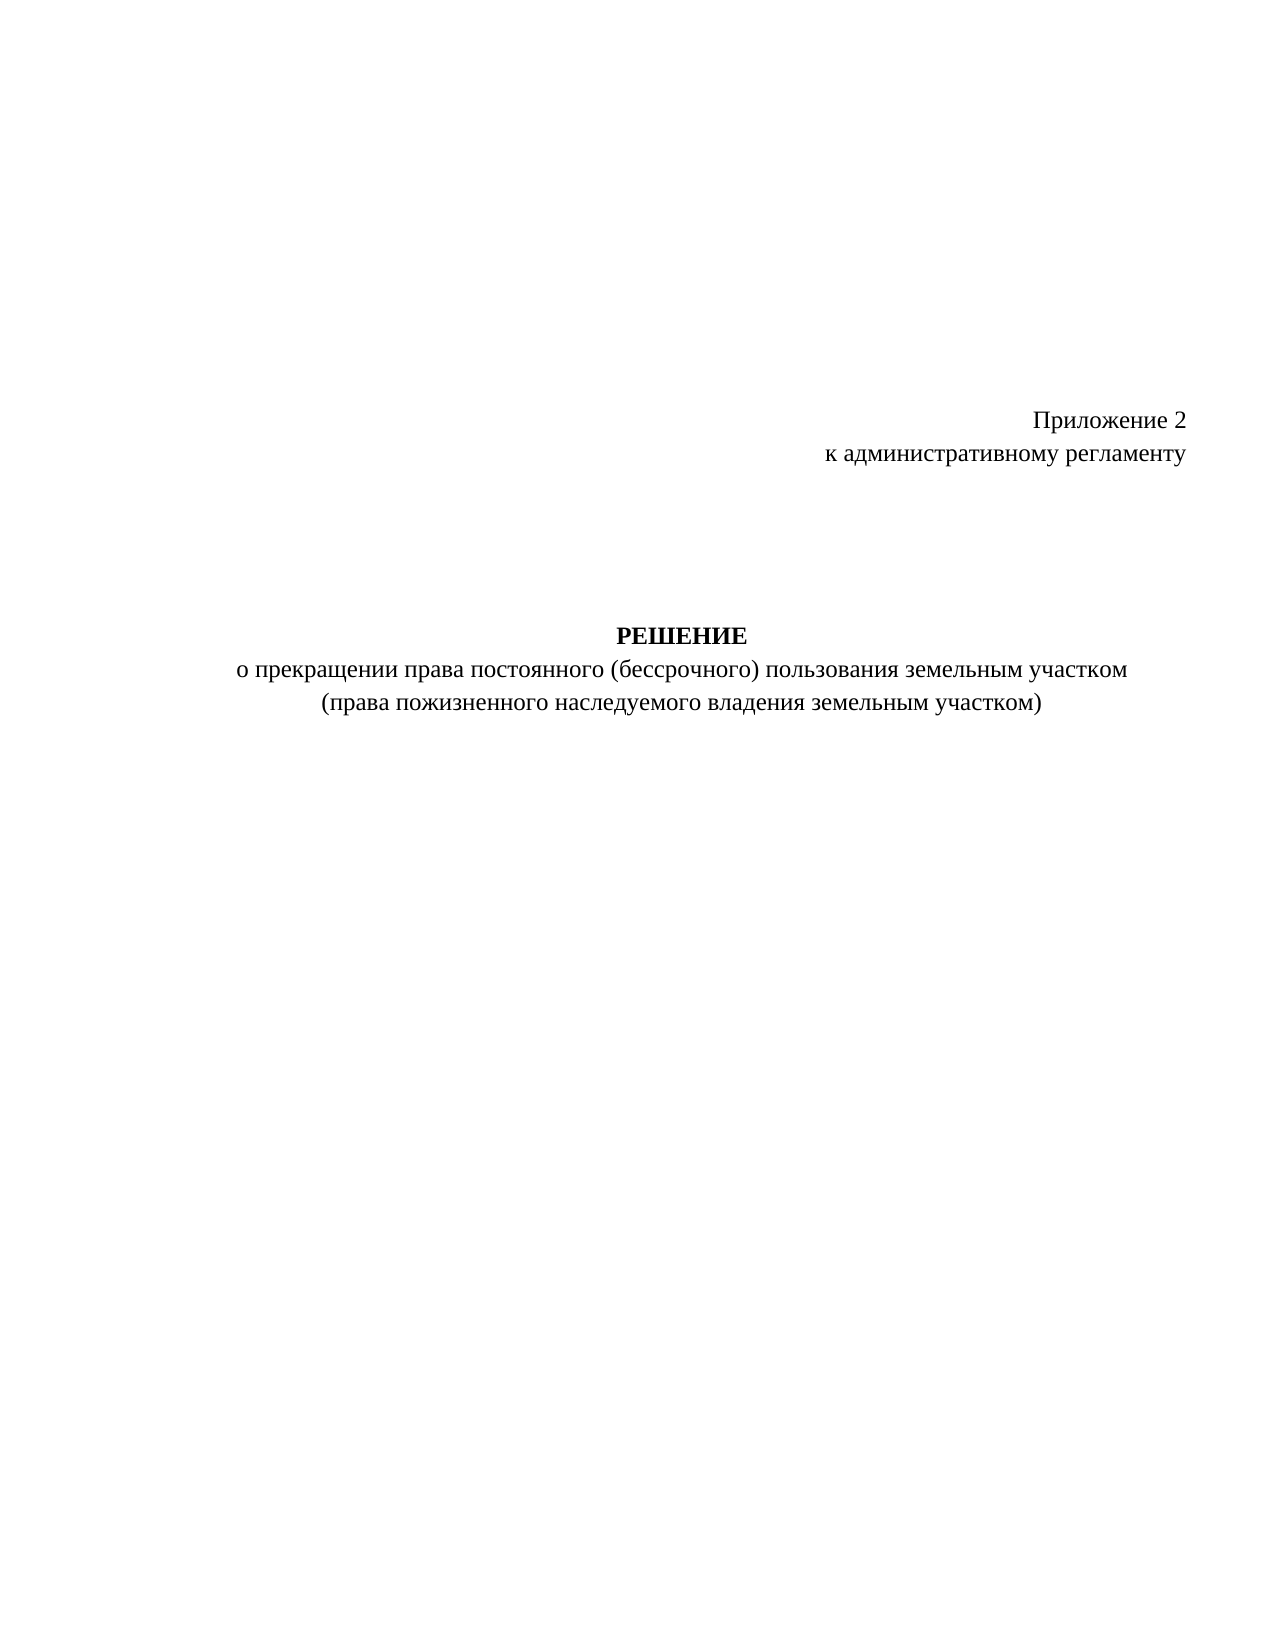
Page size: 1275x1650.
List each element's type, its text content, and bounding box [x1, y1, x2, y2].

text РЕШЕНИЕ [177, 621, 1186, 650]
text (права пожизненного наследуемого владения земельным участком) [177, 687, 1186, 715]
text Приложение 2 [177, 405, 1186, 434]
text о прекращении права постоянного (бессрочного) пользования земельным участком [177, 654, 1186, 683]
text к административному регламенту [177, 438, 1186, 467]
